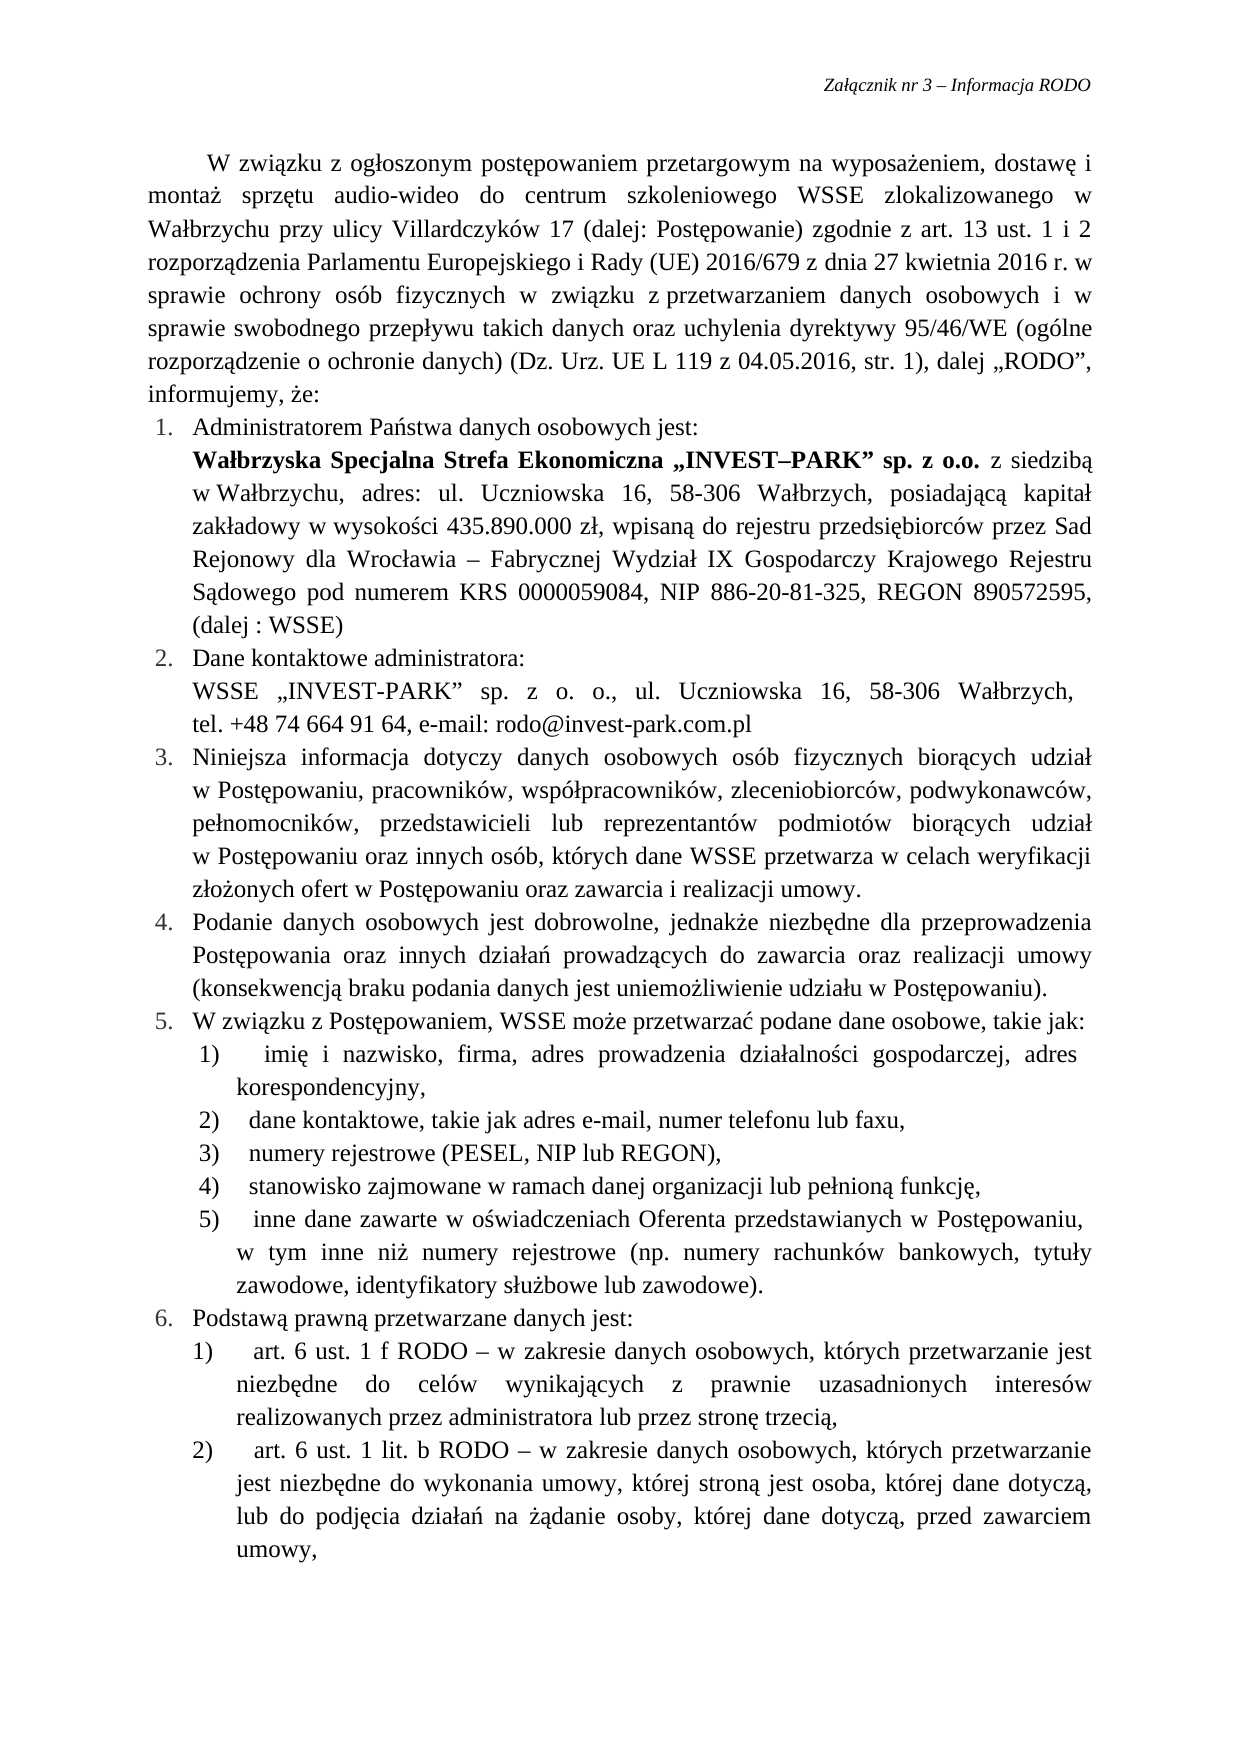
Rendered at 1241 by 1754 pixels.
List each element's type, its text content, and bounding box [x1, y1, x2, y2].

text Wałbrzyska Specjalna Strefa Ekonomiczna „INVEST–PARK” sp. z o.o. z siedzibą w Wałbrzychu, adres: ul. Uczniowska 16, 58-306 Wałbrzych, posiadającą kapitał zakładowy w wysokości 435.890.000 zł, wpisaną do rejestru przedsiębiorców przez Sad Rejonowy dla Wrocławia – Fabrycznej Wydział IX Gospodarczy Krajowego Rejestru Sądowego pod numerem KRS 0000059084, NIP 886-20-81-325, REGON 890572595, (dalej : WSSE) [192, 445, 1093, 639]
text W związku z ogłoszonym postępowaniem przetargowym na wyposażeniem, dostawę i montaż sprzętu audio-wideo do centrum szkoleniowego WSSE zlokalizowanego w Wałbrzychu przy ulicy Villardczyków 17 (dalej: Postępowanie) zgodnie z art. 13 ust. 1 i 2 rozporządzenia Parlamentu Europejskiego i Rady (UE) 2016/679 z dnia 27 kwietnia 2016 r. w sprawie ochrony osób fizycznych w związku z przetwarzaniem danych osobowych i w sprawie swobodnego przepływu takich danych oraz uchylenia dyrektywy 95/46/WE (ogólne rozporządzenie o ochronie danych) (Dz. Urz. UE L 119 z 04.05.2016, str. 1), dalej „RODO”, informujemy, że: [148, 148, 1093, 407]
list Podstawą prawną przetwarzane danych jest: [154, 1303, 1093, 1332]
list dane kontaktowe, takie jak adres e-mail, numer telefonu lub faxu, [199, 1105, 1093, 1134]
list Podanie danych osobowych jest dobrowolne, jednakże niezbędne dla przeprowadzenia Postępowania oraz innych działań prowadzących do zawarcia oraz realizacji umowy (konsekwencją braku podania danych jest uniemożliwienie udziału w Postępowaniu). [154, 907, 1093, 1002]
text WSSE „INVEST-PARK” sp. z o. o., ul. Uczniowska 16, 58-306 Wałbrzych, tel. +48 74 664 91 64, e-mail: rodo@invest-park.com.pl [192, 676, 1093, 738]
list imię i nazwisko, firma, adres prowadzenia działalności gospodarczej, adres korespondencyjny, [199, 1039, 1093, 1101]
list Dane kontaktowe administratora: [154, 643, 1093, 672]
list numery rejestrowe (PESEL, NIP lub REGON), [199, 1138, 1093, 1167]
list art. 6 ust. 1 f RODO – w zakresie danych osobowych, których przetwarzanie jest niezbędne do celów wynikających z prawnie uzasadnionych interesów realizowanych przez administratora lub przez stronę trzecią, [192, 1336, 1093, 1431]
list W związku z Postępowaniem, WSSE może przetwarzać podane dane osobowe, takie jak: [154, 1006, 1093, 1035]
list stanowisko zajmowane w ramach danej organizacji lub pełnioną funkcję, [199, 1171, 1093, 1200]
list inne dane zawarte w oświadczeniach Oferenta przedstawianych w Postępowaniu, w tym inne niż numery rejestrowe (np. numery rachunków bankowych, tytuły zawodowe, identyfikatory służbowe lub zawodowe). [199, 1204, 1093, 1299]
list Administratorem Państwa danych osobowych jest: [154, 412, 1093, 441]
list Niniejsza informacja dotyczy danych osobowych osób fizycznych biorących udział w Postępowaniu, pracowników, współpracowników, zleceniobiorców, podwykonawców, pełnomocników, przedstawicieli lub reprezentantów podmiotów biorących udział w Postępowaniu oraz innych osób, których dane WSSE przetwarza w celach weryfikacji złożonych ofert w Postępowaniu oraz zawarcia i realizacji umowy. [154, 742, 1093, 903]
list art. 6 ust. 1 lit. b RODO – w zakresie danych osobowych, których przetwarzanie jest niezbędne do wykonania umowy, której stroną jest osoba, której dane dotyczą, lub do podjęcia działań na żądanie osoby, której dane dotyczą, przed zawarciem umowy, [192, 1435, 1093, 1563]
